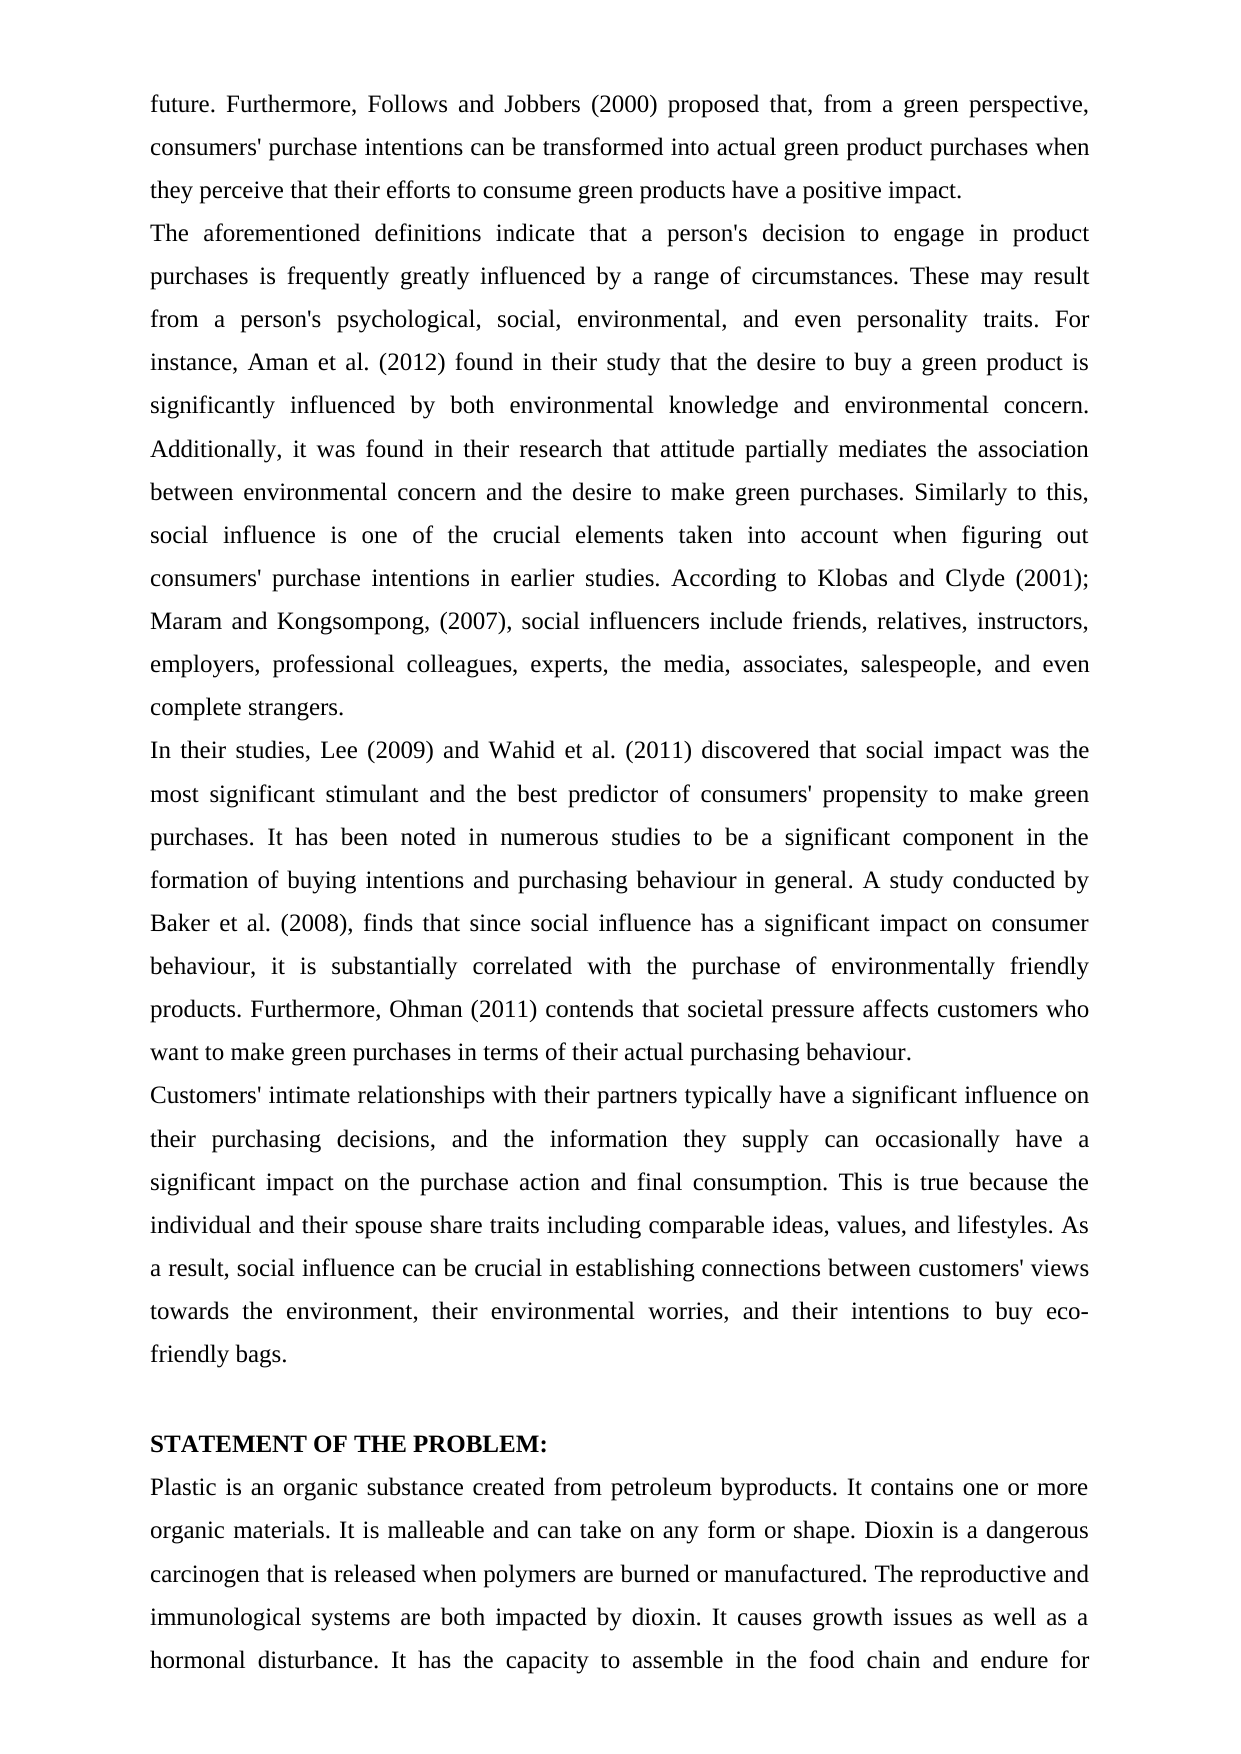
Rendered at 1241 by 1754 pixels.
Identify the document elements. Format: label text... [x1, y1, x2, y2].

text STATEMENT OF THE PROBLEM: [150, 1429, 1090, 1458]
text The aforementioned definitions indicate that a person's decision to engage in product purchases is frequently greatly influenced by a range of circumstances. These may result from a person's psychological, social, environmental, and even personality traits. For instance, Aman et al. (2012) found in their study that the desire to buy a green product is significantly influenced by both environmental knowledge and environmental concern. Additionally, it was found in their research that attitude partially mediates the association between environmental concern and the desire to make green purchases. Similarly to this, social influence is one of the crucial elements taken into account when figuring out consumers' purchase intentions in earlier studies. According to Klobas and Clyde (2001); Maram and Kongsompong, (2007), social influencers include friends, relatives, instructors, employers, professional colleagues, experts, the media, associates, salespeople, and even complete strangers. [150, 218, 1090, 721]
text In their studies, Lee (2009) and Wahid et al. (2011) discovered that social impact was the most significant stimulant and the best predictor of consumers' propensity to make green purchases. It has been noted in numerous studies to be a significant component in the formation of buying intentions and purchasing behaviour in general. A study conducted by Baker et al. (2008), finds that since social influence has a significant impact on consumer behaviour, it is substantially correlated with the purchase of environmentally friendly products. Furthermore, Ohman (2011) contends that societal pressure affects customers who want to make green purchases in terms of their actual purchasing behaviour. [150, 736, 1090, 1066]
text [150, 1472, 1090, 1674]
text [150, 89, 1090, 204]
text Customers' intimate relationships with their partners typically have a significant influence on their purchasing decisions, and the information they supply can occasionally have a significant impact on the purchase action and final consumption. This is true because the individual and their spouse share traits including comparable ideas, values, and lifestyles. As a result, social influence can be crucial in establishing connections between customers' views towards the environment, their environmental worries, and their intentions to buy eco-friendly bags. [150, 1081, 1090, 1368]
